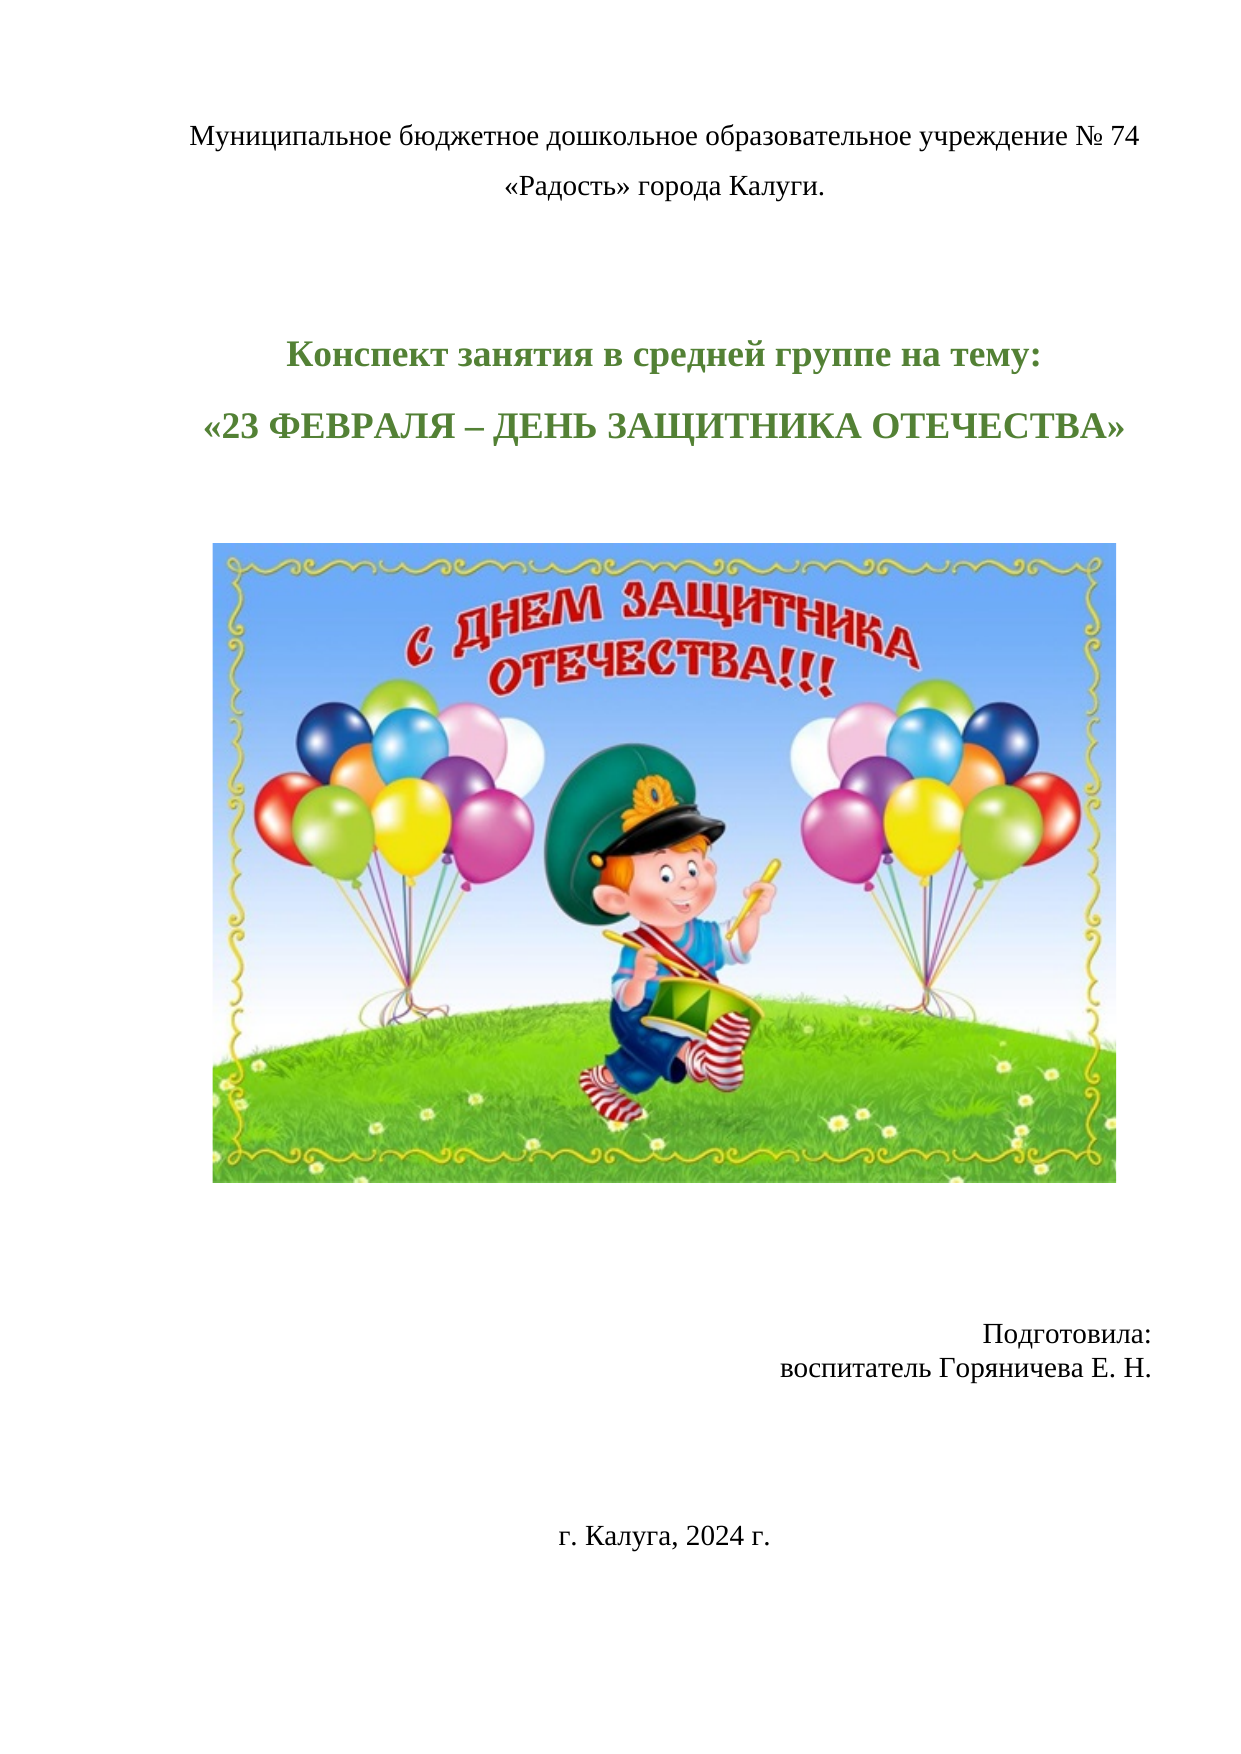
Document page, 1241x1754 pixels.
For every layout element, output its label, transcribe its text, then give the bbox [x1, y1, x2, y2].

text воспитатель Горяничева Е. Н. [177, 1350, 1152, 1384]
picture [212, 543, 1117, 1183]
text «23 ФЕВРАЛЯ – ДЕНЬ ЗАЩИТНИКА ОТЕЧЕСТВА» [177, 404, 1152, 447]
text Муниципальное бюджетное дошкольное образовательное учреждение № 74 «Радость» города Калуги. [177, 118, 1152, 202]
text Подготовила: [177, 1317, 1152, 1350]
text Конспект занятия в средней группе на тему: [177, 332, 1152, 375]
text г. Калуга, 2024 г. [177, 1518, 1152, 1551]
